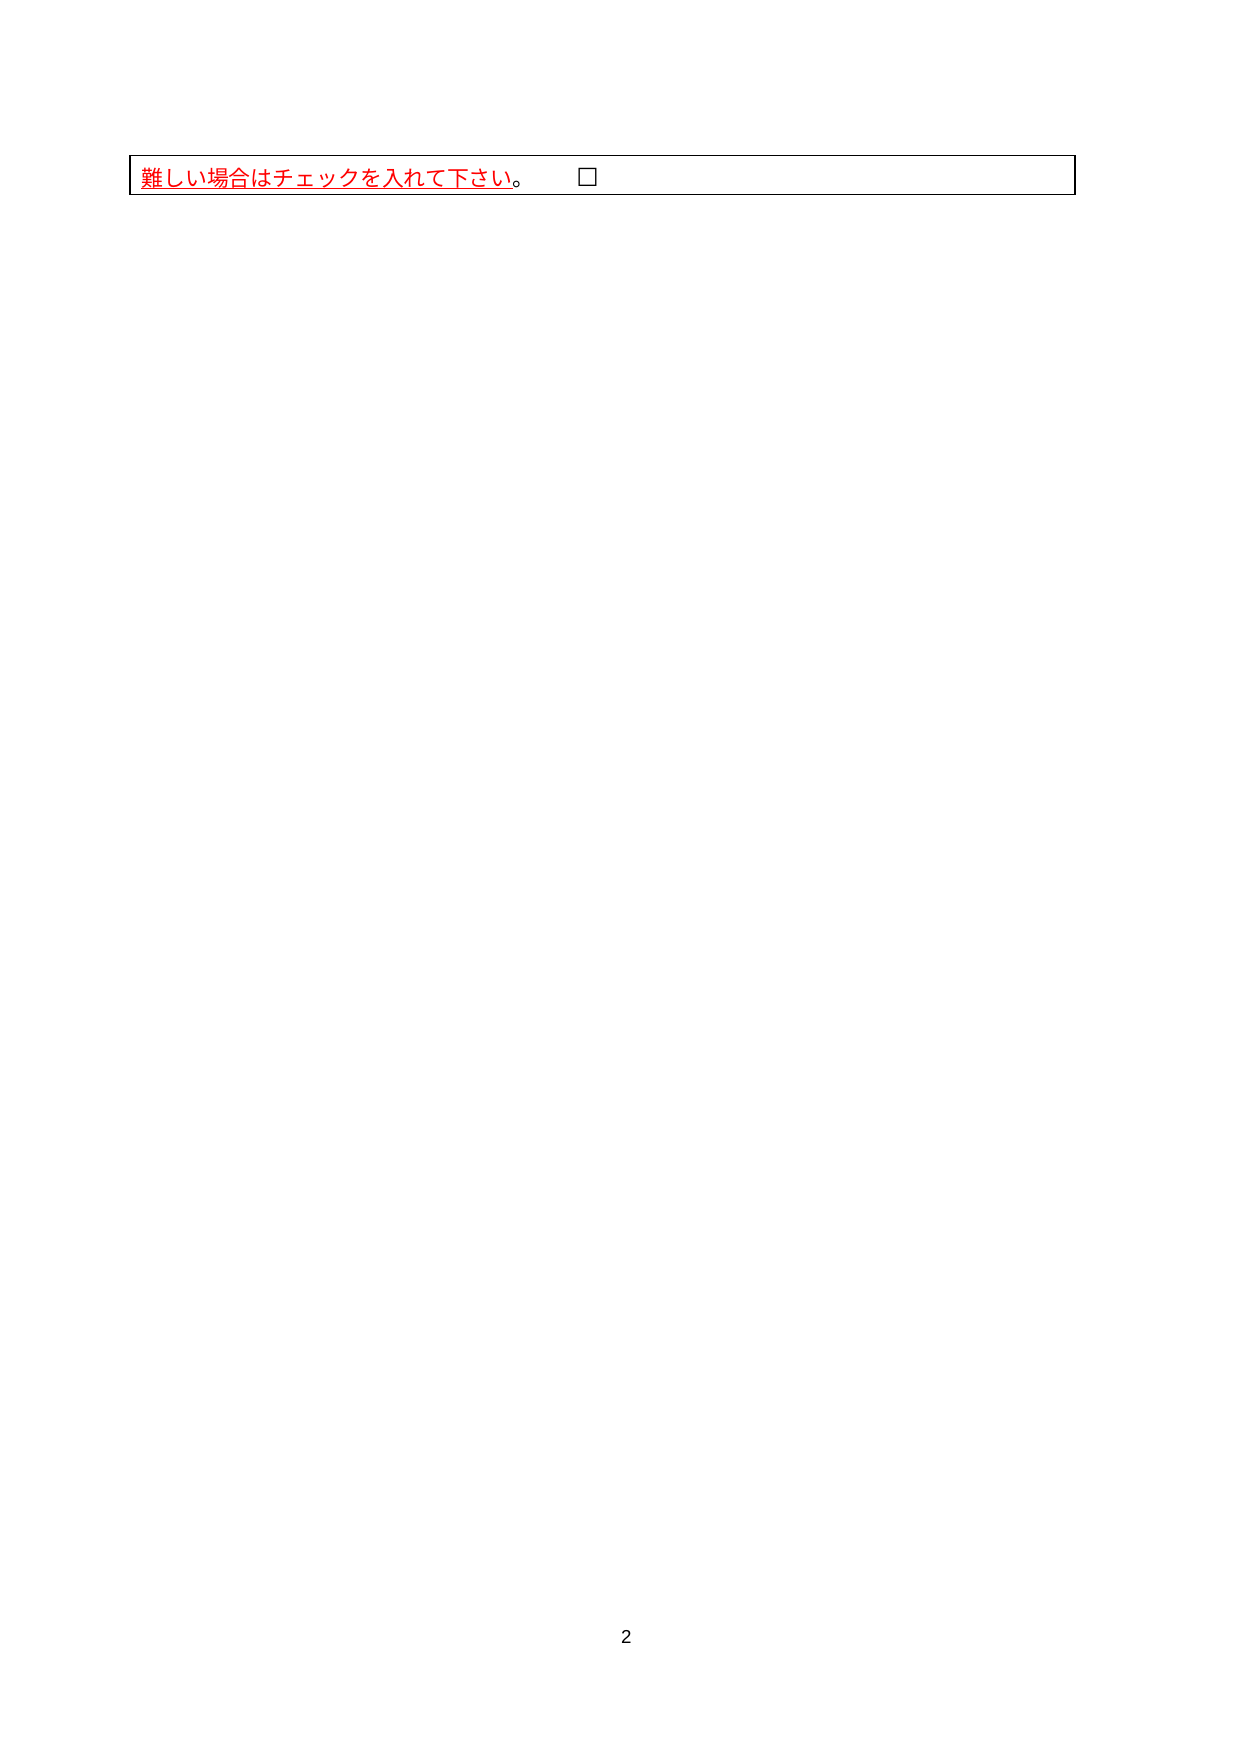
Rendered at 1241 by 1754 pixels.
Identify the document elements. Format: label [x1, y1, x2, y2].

table_cell [131, 156, 1074, 194]
